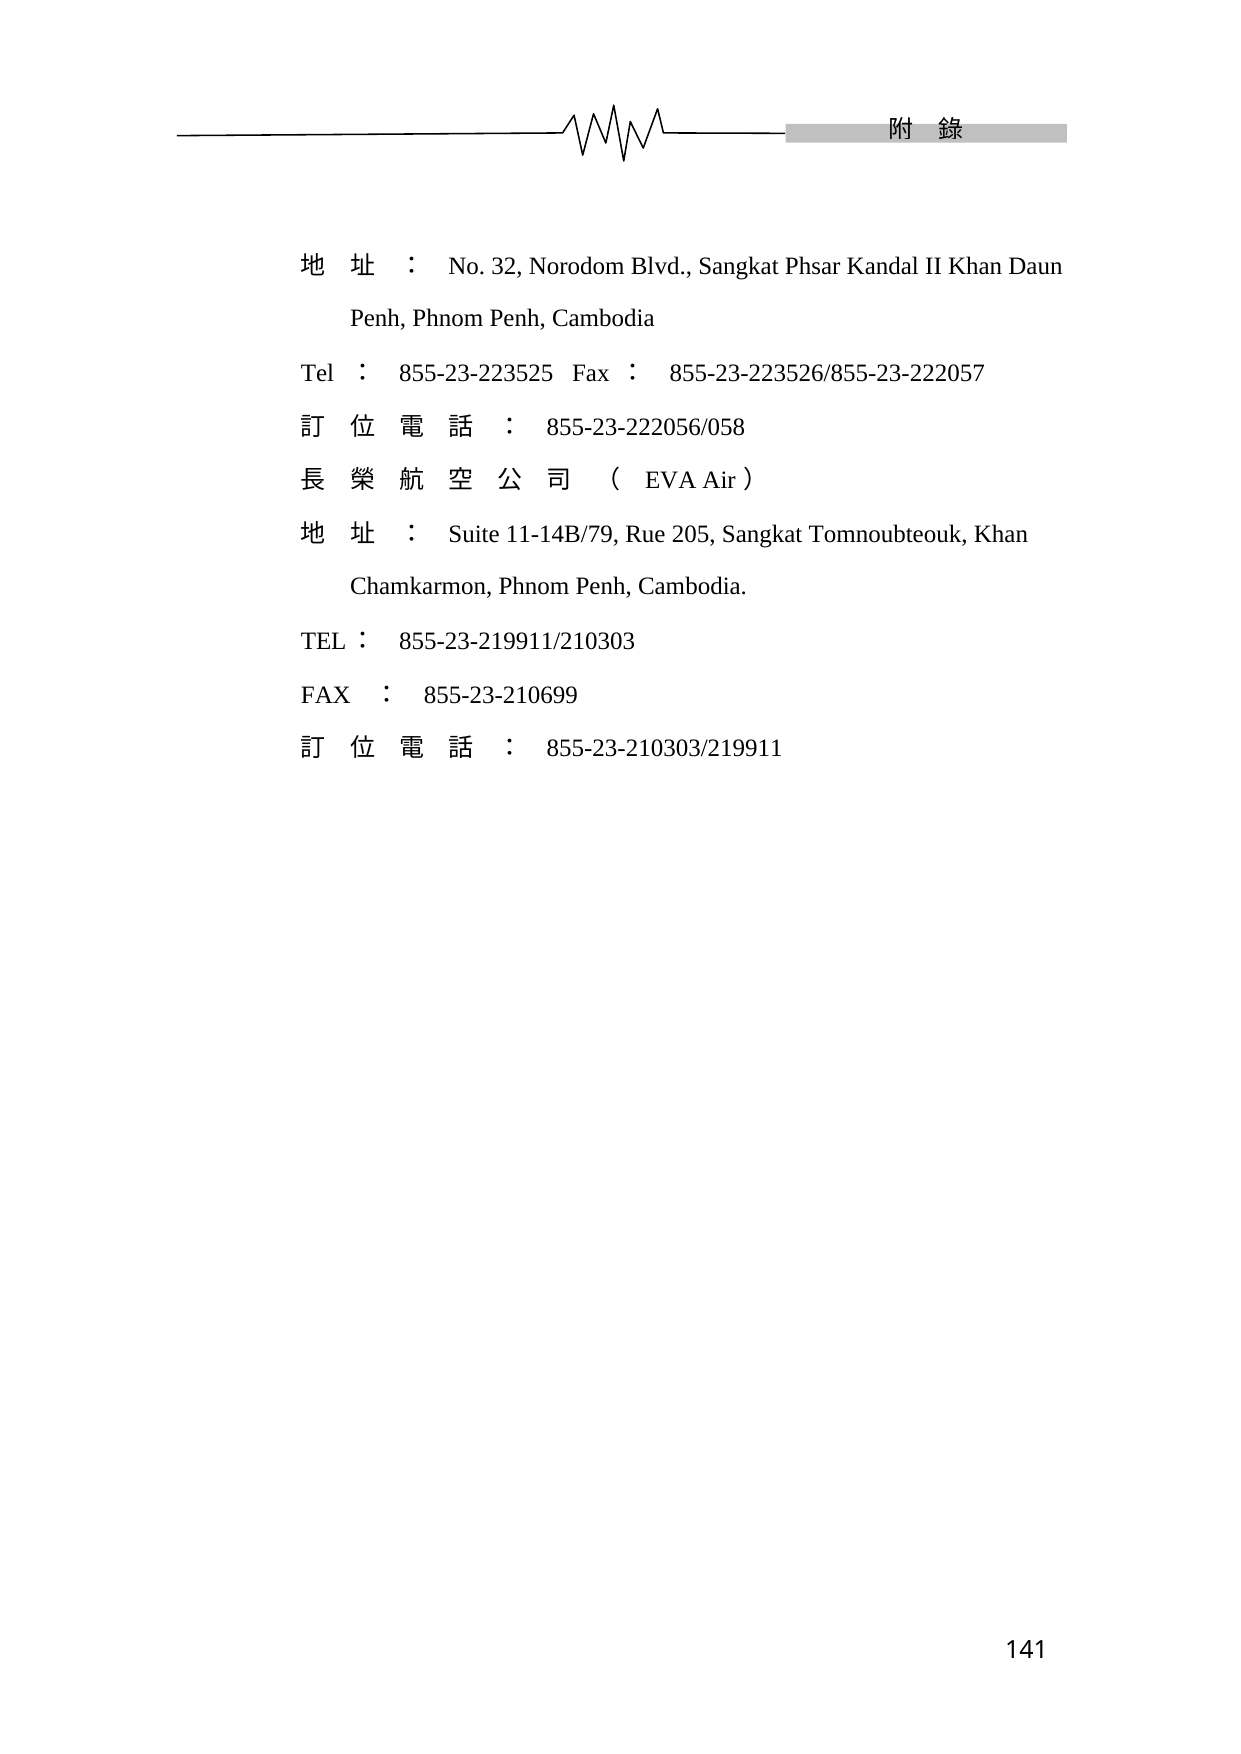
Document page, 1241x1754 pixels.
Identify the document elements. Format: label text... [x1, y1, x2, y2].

text 地址：Suite 11-14B/79, Rue 205, Sangkat Tomnoubteouk, Khan Chamkarmon, Phnom Penh, Cambodia. [276, 505, 1063, 612]
text FAX：855-23-210699 [276, 666, 1063, 719]
text 地址：No. 32, Norodom Blvd., Sangkat Phsar Kandal II Khan Daun Penh, Phnom Penh, Cambodia [276, 237, 1063, 344]
text TEL：855-23-219911/210303 [276, 612, 1063, 666]
text 長榮航空公司（EVA Air） [276, 451, 1063, 505]
text 訂位電話：855-23-210303/219911 [276, 719, 1063, 773]
text 訂位電話：855-23-222056/058 [276, 398, 1063, 451]
text Tel：855-23-223525 Fax：855-23-223526/855-23-222057 [276, 344, 1063, 398]
